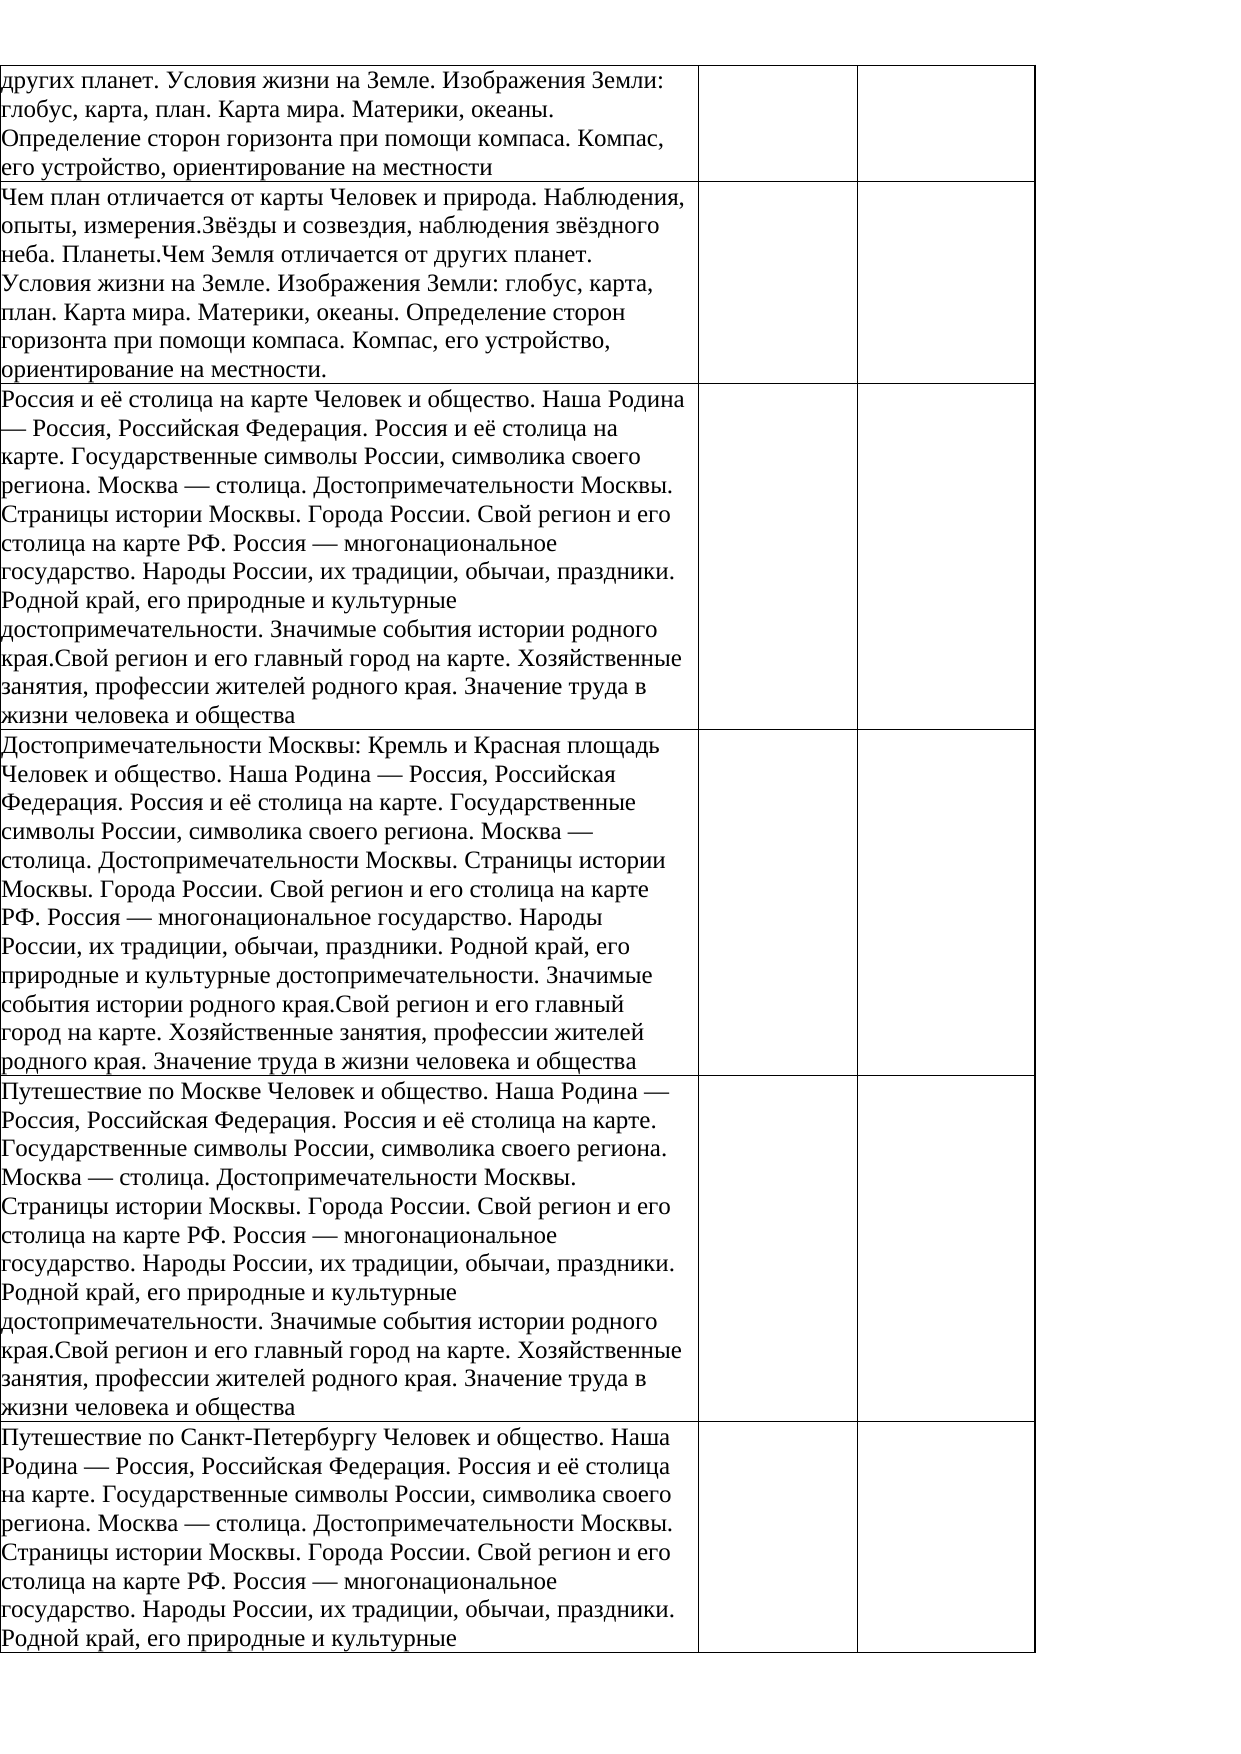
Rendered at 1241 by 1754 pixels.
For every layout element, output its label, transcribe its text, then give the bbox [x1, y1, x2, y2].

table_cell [1, 1422, 698, 1652]
table_cell [699, 1076, 857, 1421]
table_cell [858, 182, 1034, 383]
table_cell Путешествие по Москве Человек и общество. Наша Родина — Россия, Российская Федерация. Россия и её столица на карте. Государственные символы России, символика своего региона. Москва — столица. Достопримечательности Москвы. Страницы истории Москвы. Города России. Свой регион и его столица на карте РФ. Россия — многонациональное государство. Народы России, их традиции, обычаи, праздники. Родной край, его природные и культурные достопримечательности. Значимые события истории родного края.Свой регион и его главный город на карте. Хозяйственные занятия, профессии жителей родного края. Значение труда в жизни человека и общества [1, 1076, 698, 1421]
table_cell [858, 66, 1034, 181]
table_cell Достопримечательности Москвы: Кремль и Красная площадь Человек и общество. Наша Родина — Россия, Российская Федерация. Россия и её столица на карте. Государственные символы России, символика своего региона. Москва — столица. Достопримечательности Москвы. Страницы истории Москвы. Города России. Свой регион и его столица на карте РФ. Россия — многонациональное государство. Народы России, их традиции, обычаи, праздники. Родной край, его природные и культурные достопримечательности. Значимые события истории родного края.Свой регион и его главный город на карте. Хозяйственные занятия, профессии жителей родного края. Значение труда в жизни человека и общества [1, 730, 698, 1075]
table_cell [699, 182, 857, 383]
table_cell [858, 1422, 1034, 1652]
table_cell [699, 384, 857, 729]
table_cell [858, 384, 1034, 729]
table_cell [699, 1422, 857, 1652]
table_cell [1, 66, 698, 181]
table_cell [699, 730, 857, 1075]
table_cell Россия и её столица на карте Человек и общество. Наша Родина — Россия, Российская Федерация. Россия и её столица на карте. Государственные символы России, символика своего региона. Москва — столица. Достопримечательности Москвы. Страницы истории Москвы. Города России. Свой регион и его столица на карте РФ. Россия — многонациональное государство. Народы России, их традиции, обычаи, праздники. Родной край, его природные и культурные достопримечательности. Значимые события истории родного края.Свой регион и его главный город на карте. Хозяйственные занятия, профессии жителей родного края. Значение труда в жизни человека и общества [1, 384, 698, 729]
table_cell [699, 66, 857, 181]
table_cell Чем план отличается от карты Человек и природа. Наблюдения, опыты, измерения.Звёзды и созвездия, наблюдения звёздного неба. Планеты.Чем Земля отличается от других планет. Условия жизни на Земле. Изображения Земли: глобус, карта, план. Карта мира. Материки, океаны. Определение сторон горизонта при помощи компаса. Компас, его устройство, ориентирование на местности. [1, 182, 698, 383]
table_cell [858, 1076, 1034, 1421]
table_cell [858, 730, 1034, 1075]
